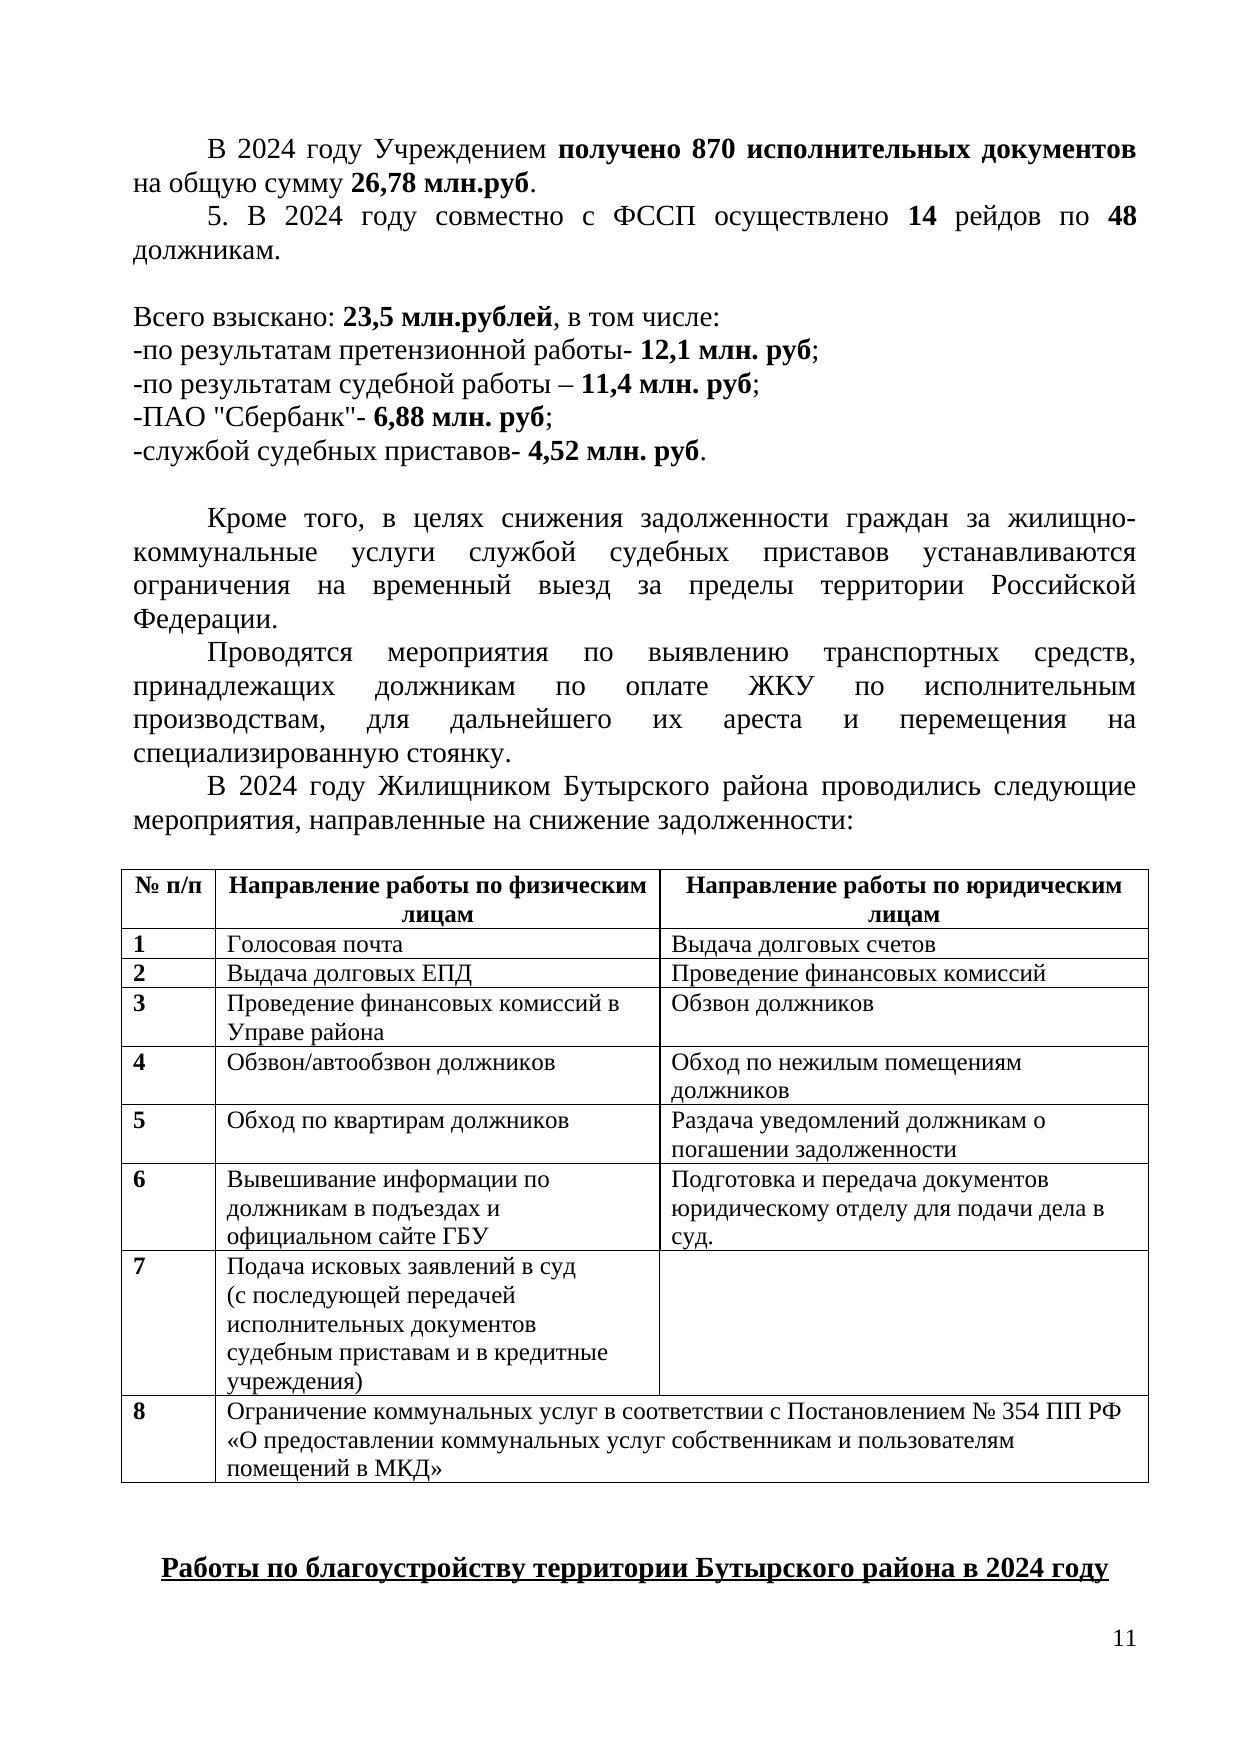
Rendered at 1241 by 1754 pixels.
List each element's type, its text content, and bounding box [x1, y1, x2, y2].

table_cell 7 [122, 1251, 215, 1395]
list -по результатам претензионной работы- 12,1 млн. руб; [133, 332, 1137, 366]
table_cell Проведение финансовых комиссий [661, 959, 1148, 987]
table_header № п/п [122, 870, 215, 928]
table_cell Выдача долговых счетов [661, 929, 1148, 957]
table_header Направление работы по юридическим лицам [661, 870, 1148, 928]
list В 2024 году Учреждением получено 870 исполнительных документов на общую сумму 26,78 млн.руб. [133, 131, 1137, 198]
table_cell Раздача уведомлений должникам о погашении задолженности [661, 1105, 1148, 1163]
table_cell [660, 1251, 1148, 1395]
list Кроме того, в целях снижения задолженности граждан за жилищно-коммунальные услуги службой судебных приставов устанавливаются ограничения на временный выезд за пределы территории Российской Федерации. [133, 500, 1137, 634]
list 5. В 2024 году совместно с ФССП осуществлено 14 рейдов по 48 должникам. [133, 198, 1137, 265]
table_cell Голосовая почта [216, 929, 659, 957]
table_cell Выдача долговых ЕПД [216, 959, 659, 987]
table_cell Проведение финансовых комиссий в Управе района [216, 988, 659, 1046]
table_cell Ограничение коммунальных услуг в соответствии с Постановлением № 354 ПП РФ «О предоставлении коммунальных услуг собственникам и пользователям помещений в МКД» [216, 1396, 1148, 1482]
text В 2024 году Жилищником Бутырского района проводились следующие мероприятия, направленные на снижение задолженности: [133, 768, 1137, 836]
table_cell 5 [122, 1105, 215, 1163]
table_cell Подготовка и передача документов юридическому отделу для подачи дела в суд. [661, 1164, 1148, 1250]
table_cell 6 [122, 1164, 215, 1250]
table_cell Подача исковых заявлений в суд (с последующей передачей исполнительных документов судебным приставам и в кредитные учреждения) [216, 1251, 659, 1395]
table_cell 8 [122, 1396, 215, 1482]
text Работы по благоустройству территории Бутырского района в 2024 году [133, 1550, 1137, 1584]
table_cell 2 [122, 959, 215, 987]
table_cell 4 [122, 1047, 215, 1104]
table_cell Обход по нежилым помещениям должников [661, 1047, 1148, 1104]
list -по результатам судебной работы – 11,4 млн. руб; [133, 366, 1137, 399]
table_cell Обзвон/автообзвон должников [216, 1047, 659, 1104]
table_cell 3 [122, 988, 215, 1046]
table_cell Обзвон должников [661, 988, 1148, 1046]
table_cell Обход по квартирам должников [216, 1105, 659, 1163]
table_cell Вывешивание информации по должникам в подъездах и официальном сайте ГБУ [216, 1164, 659, 1250]
list -службой судебных приставов- 4,52 млн. руб. [133, 433, 1137, 467]
list -ПАО "Сбербанк"- 6,88 млн. руб; [133, 399, 1137, 433]
list Проводятся мероприятия по выявлению транспортных средств, принадлежащих должникам по оплате ЖКУ по исполнительным производствам, для дальнейшего их ареста и перемещения на специализированную стоянку. [133, 634, 1137, 768]
list Всего взыскано: 23,5 млн.рублей, в том числе: [133, 299, 1137, 332]
table_header Направление работы по физическим лицам [216, 870, 659, 928]
table_cell 1 [122, 929, 215, 957]
